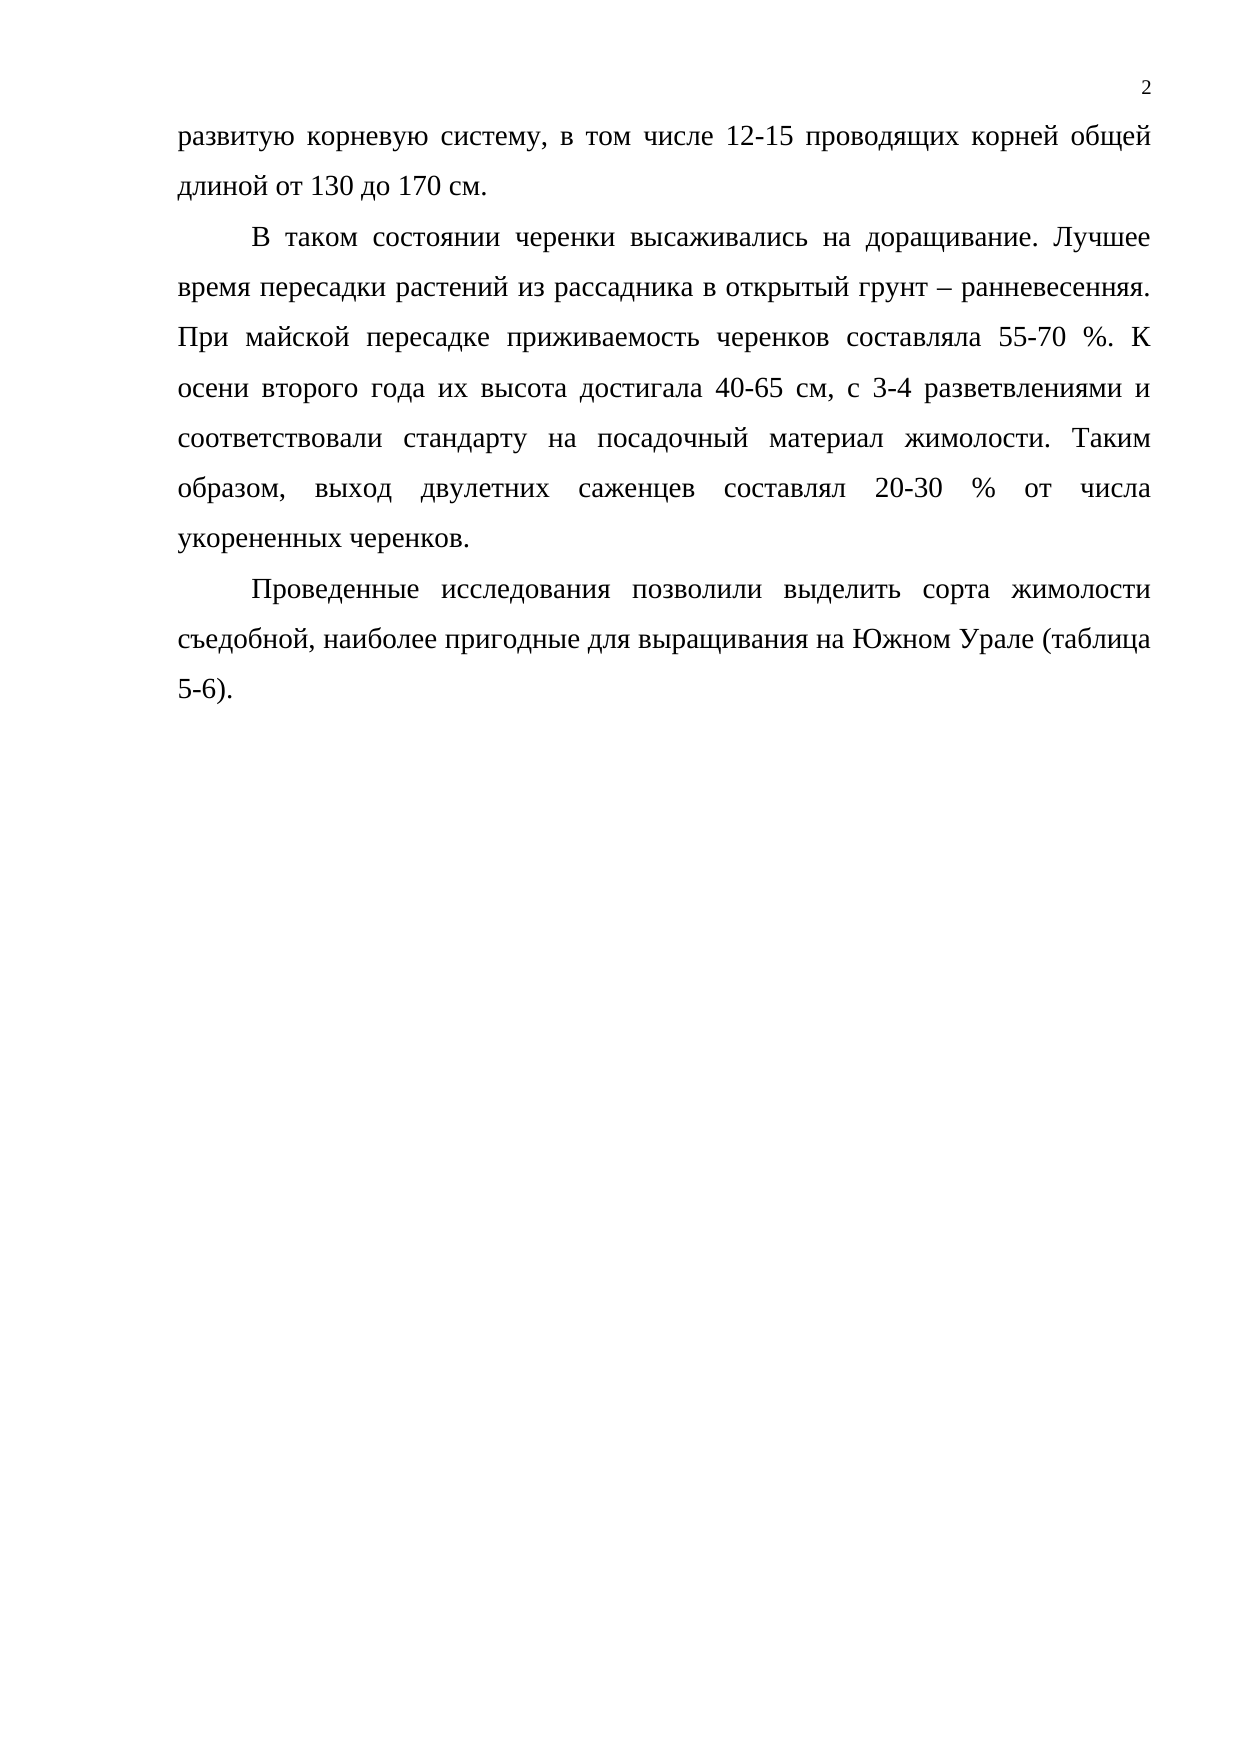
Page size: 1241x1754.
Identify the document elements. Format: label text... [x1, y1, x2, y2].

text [177, 118, 1152, 202]
text В таком состоянии черенки высаживались на доращивание. Лучшее время пересадки растений из рассадника в открытый грунт – ранневесенняя. При майской пересадке приживаемость черенков составляла 55-70 %. К осени второго года их высота достигала 40-65 см, с 3-4 разветвлениями и соответствовали стандарту на посадочный материал жимолости. Таким образом, выход двулетних саженцев составлял 20-30 % от числа укорененных черенков. [177, 219, 1152, 554]
text Проведенные исследования позволили выделить сорта жимолости съедобной, наиболее пригодные для выращивания на Южном Урале (таблица 5-6). [177, 571, 1152, 705]
